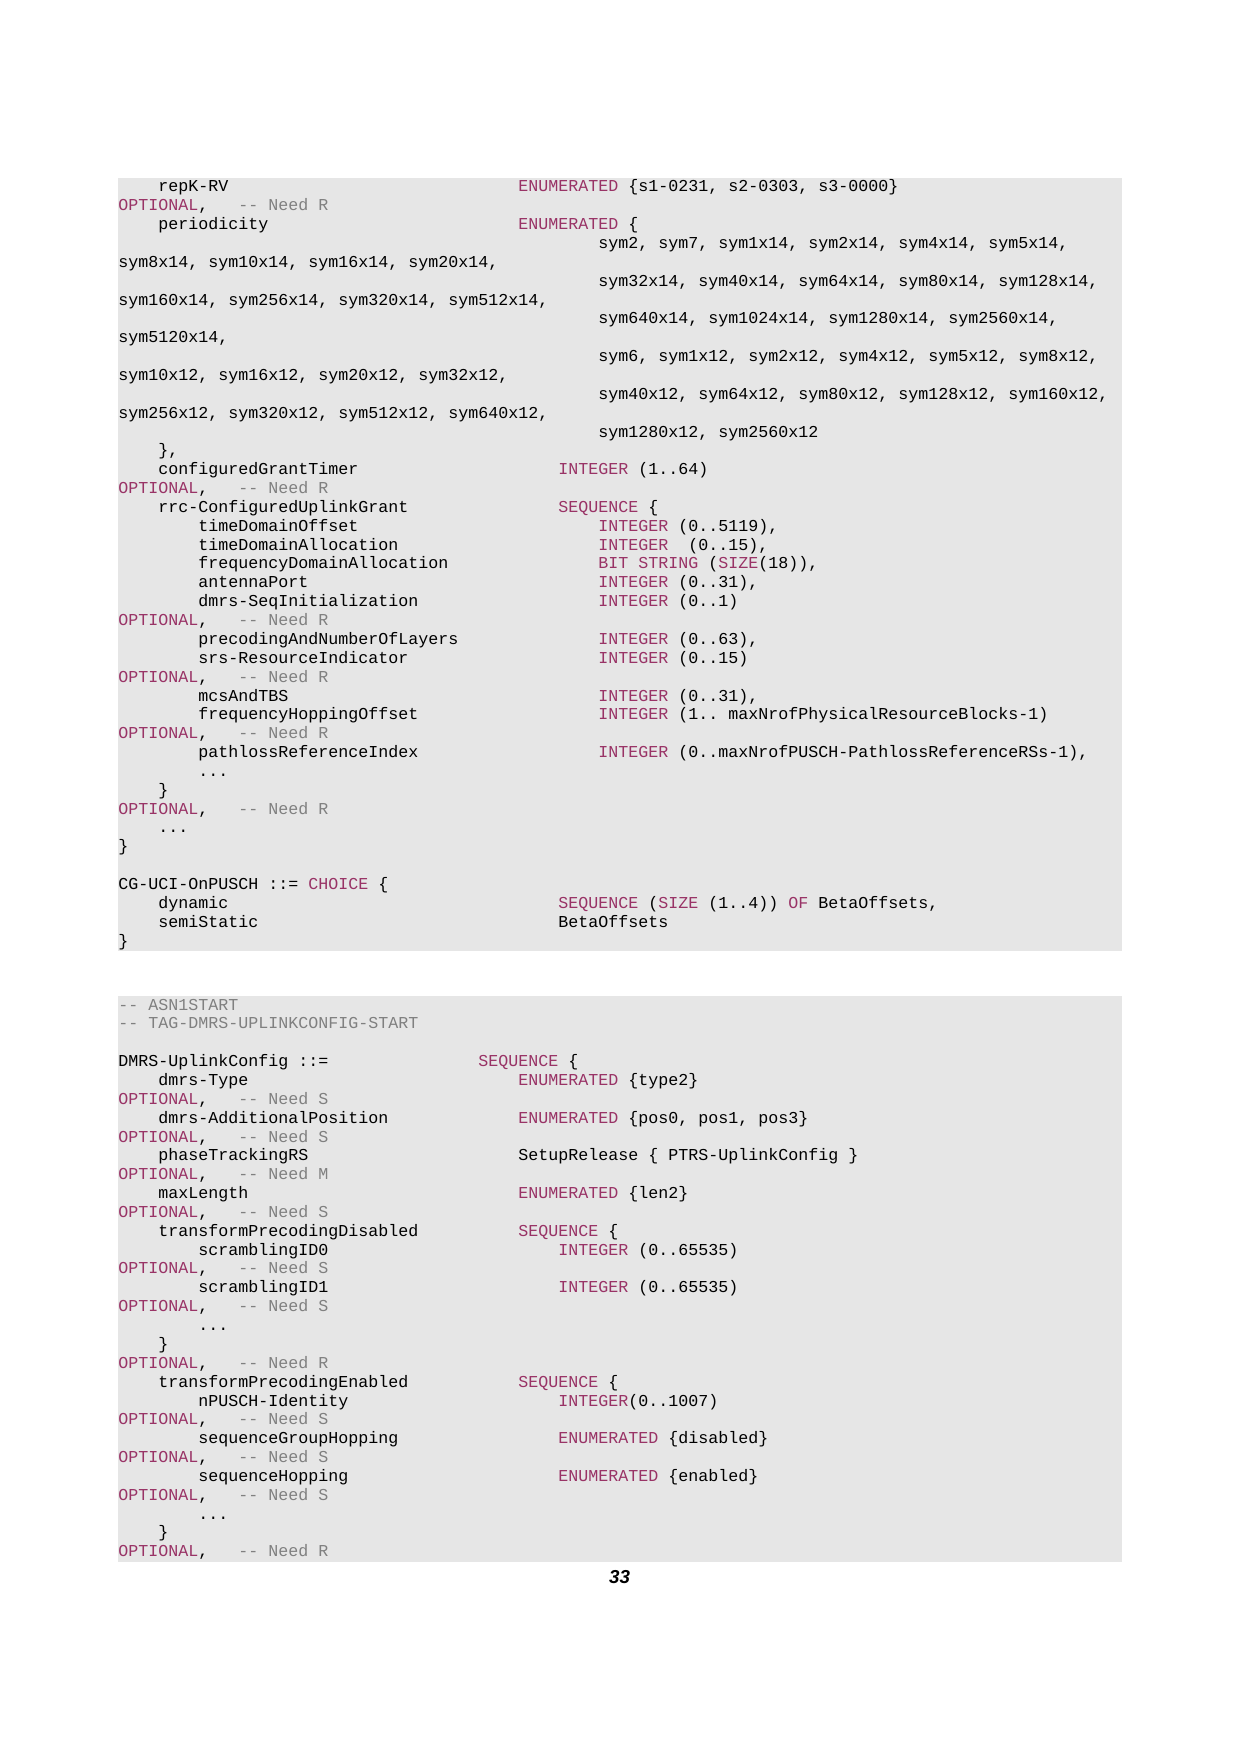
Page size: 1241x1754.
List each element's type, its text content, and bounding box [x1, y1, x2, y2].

text sym32x14, sym40x14, sym64x14, sym80x14, sym128x14, sym160x14, sym256x14, sym320x14, sym512x14, [118, 272, 1122, 310]
text sequenceGroupHopping ENUMERATED {disabled} OPTIONAL, -- Need S [118, 1430, 1122, 1467]
text configuredGrantTimer INTEGER (1..64) OPTIONAL, -- Need R [118, 461, 1122, 498]
text frequencyHoppingOffset INTEGER (1.. maxNrofPhysicalResourceBlocks-1) OPTIONAL, -- Need R [118, 706, 1122, 744]
text dmrs-Type ENUMERATED {type2} OPTIONAL, -- Need S [118, 1072, 1122, 1109]
text pathlossReferenceIndex INTEGER (0..maxNrofPUSCH-PathlossReferenceRSs-1), [118, 744, 1122, 762]
text phaseTrackingRS SetupRelease { PTRS-UplinkConfig } OPTIONAL, -- Need M [118, 1147, 1122, 1185]
text ... [118, 762, 1122, 781]
text frequencyDomainAllocation BIT STRING (SIZE(18)), [118, 555, 1122, 574]
text ... [118, 819, 1122, 838]
text timeDomainOffset INTEGER (0..5119), [118, 517, 1122, 536]
text scramblingID0 INTEGER (0..65535) OPTIONAL, -- Need S [118, 1241, 1122, 1279]
text maxLength ENUMERATED {len2} OPTIONAL, -- Need S [118, 1185, 1122, 1222]
text -- TAG-DMRS-UPLINKCONFIG-START [118, 1015, 1122, 1034]
text dmrs-SeqInitialization INTEGER (0..1) OPTIONAL, -- Need R [118, 593, 1122, 631]
text -- ASN1START [118, 996, 1122, 1015]
text } [118, 838, 1122, 857]
text srs-ResourceIndicator INTEGER (0..15) OPTIONAL, -- Need R [118, 649, 1122, 687]
text transformPrecodingDisabled SEQUENCE { [118, 1222, 1122, 1241]
text } OPTIONAL, -- Need R [118, 1524, 1122, 1562]
text } [118, 932, 1122, 951]
text CG-UCI-OnPUSCH ::= CHOICE { [118, 876, 1122, 894]
text dynamic SEQUENCE (SIZE (1..4)) OF BetaOffsets, [118, 894, 1122, 913]
text } OPTIONAL, -- Need R [118, 781, 1122, 819]
text sym1280x12, sym2560x12 [118, 423, 1122, 442]
text sym6, sym1x12, sym2x12, sym4x12, sym5x12, sym8x12, sym10x12, sym16x12, sym20x12, sym32x12, [118, 348, 1122, 385]
text sequenceHopping ENUMERATED {enabled} OPTIONAL, -- Need S [118, 1467, 1122, 1505]
text antennaPort INTEGER (0..31), [118, 574, 1122, 593]
text precodingAndNumberOfLayers INTEGER (0..63), [118, 631, 1122, 649]
text sym640x14, sym1024x14, sym1280x14, sym2560x14, sym5120x14, [118, 310, 1122, 348]
text mcsAndTBS INTEGER (0..31), [118, 687, 1122, 706]
text ... [118, 1317, 1122, 1336]
text sym40x12, sym64x12, sym80x12, sym128x12, sym160x12, sym256x12, sym320x12, sym512x12, sym640x12, [118, 385, 1122, 423]
text semiStatic BetaOffsets [118, 913, 1122, 932]
text sym2, sym7, sym1x14, sym2x14, sym4x14, sym5x14, sym8x14, sym10x14, sym16x14, sym20x14, [118, 234, 1122, 272]
text scramblingID1 INTEGER (0..65535) OPTIONAL, -- Need S [118, 1279, 1122, 1317]
text } OPTIONAL, -- Need R [118, 1336, 1122, 1373]
text }, [118, 442, 1122, 461]
text nPUSCH-Identity INTEGER(0..1007) OPTIONAL, -- Need S [118, 1392, 1122, 1430]
text transformPrecodingEnabled SEQUENCE { [118, 1373, 1122, 1392]
text periodicity ENUMERATED { [118, 216, 1122, 234]
text dmrs-AdditionalPosition ENUMERATED {pos0, pos1, pos3} OPTIONAL, -- Need S [118, 1109, 1122, 1147]
text repK-RV ENUMERATED {s1-0231, s2-0303, s3-0000} OPTIONAL, -- Need R [118, 178, 1122, 216]
text DMRS-UplinkConfig ::= SEQUENCE { [118, 1053, 1122, 1072]
text timeDomainAllocation INTEGER (0..15), [118, 536, 1122, 555]
text ... [118, 1505, 1122, 1524]
text rrc-ConfiguredUplinkGrant SEQUENCE { [118, 498, 1122, 517]
